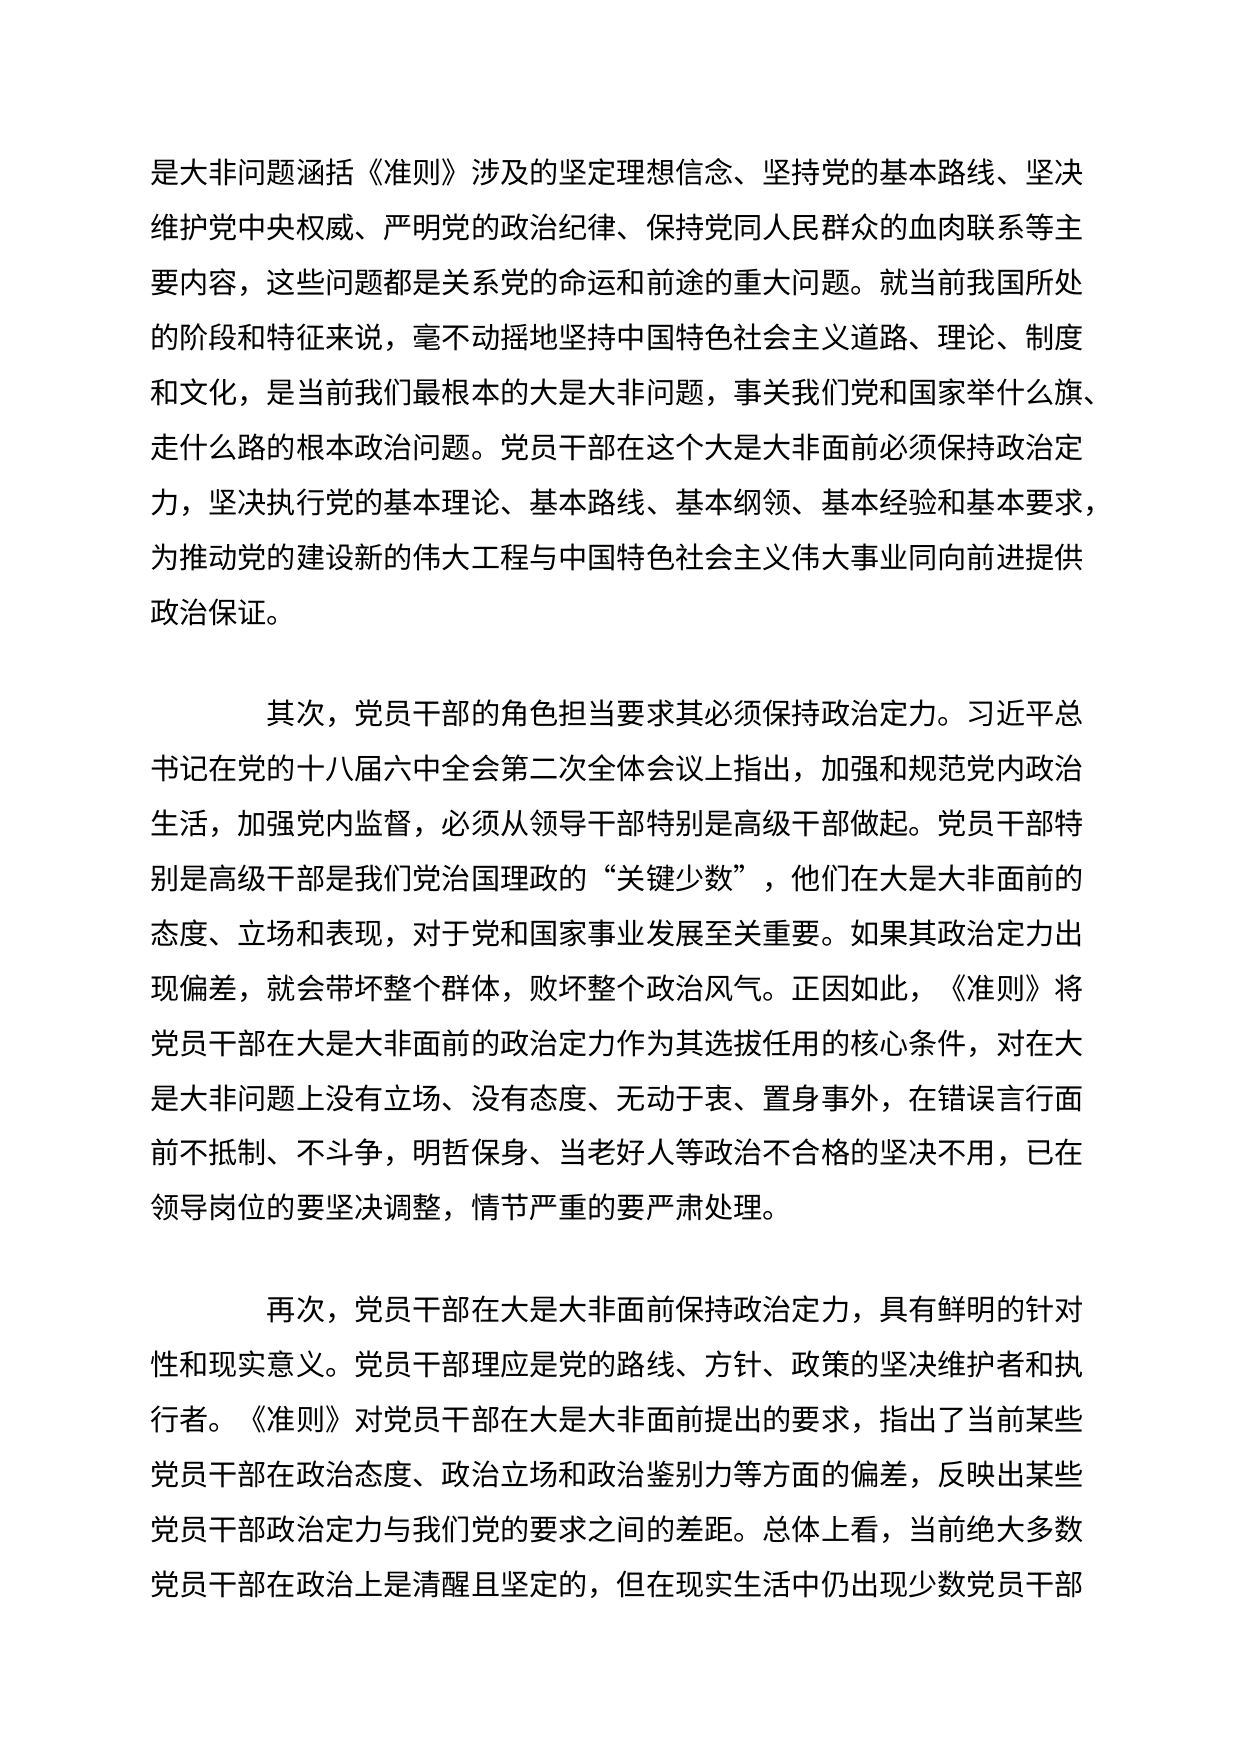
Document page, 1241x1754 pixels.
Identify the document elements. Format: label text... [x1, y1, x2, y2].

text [150, 150, 1090, 631]
text 其次，党员干部的角色担当要求其必须保持政治定力。习近平总书记在党的十八届六中全会第二次全体会议上指出，加强和规范党内政治生活，加强党内监督，必须从领导干部特别是高级干部做起。党员干部特别是高级干部是我们党治国理政的“关键少数”，他们在大是大非面前的态度、立场和表现，对于党和国家事业发展至关重要。如果其政治定力出现偏差，就会带坏整个群体，败坏整个政治风气。正因如此，《准则》将党员干部在大是大非面前的政治定力作为其选拔任用的核心条件，对在大是大非问题上没有立场、没有态度、无动于衷、置身事外，在错误言行面前不抵制、不斗争，明哲保身、当老好人等政治不合格的坚决不用，已在领导岗位的要坚决调整，情节严重的要严肃处理。 [150, 691, 1090, 1227]
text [150, 1287, 1090, 1603]
